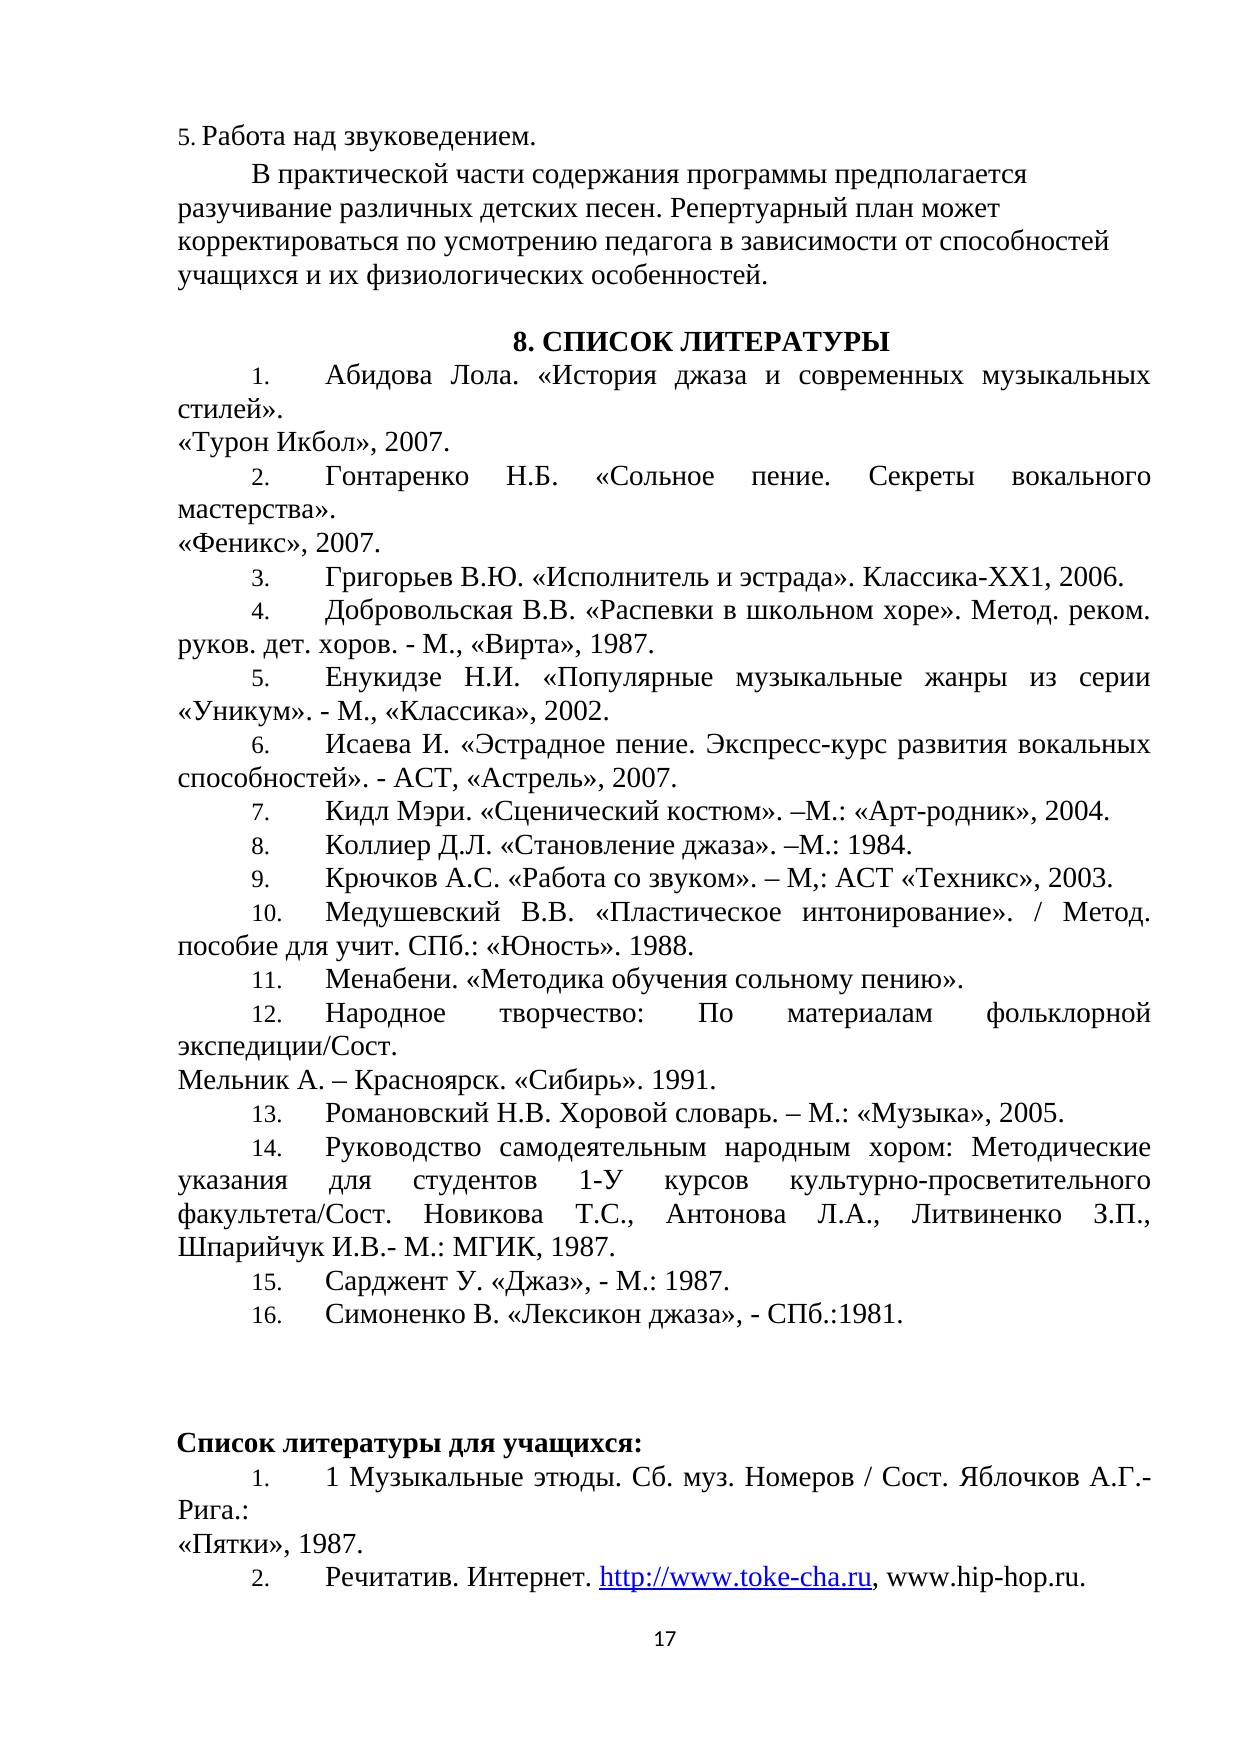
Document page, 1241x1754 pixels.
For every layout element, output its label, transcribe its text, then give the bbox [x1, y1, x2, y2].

list Работа над звуковедением. [177, 118, 1146, 152]
list Григорьев В.Ю. «Исполнитель и эстрада». Классика-ХХ1, 2006. [177, 559, 1152, 592]
text «Пятки», 1987. [177, 1526, 1152, 1559]
text «Феникс», 2007. [177, 525, 1152, 559]
list Руководство самодеятельным народным хором: Методические указания для студентов 1-У курсов культурно-просветительного факультета/Сост. Новикова Т.С., Антонова Л.А., Литвиненко З.П., Шпарийчук И.В.- М.: МГИК, 1987. [177, 1129, 1152, 1263]
list Сарджент У. «Джаз», - М.: 1987. [177, 1263, 1152, 1297]
list Романовский Н.В. Хоровой словарь. – М.: «Музыка», 2005. [177, 1095, 1152, 1129]
text Мельник А. – Красноярск. «Сибирь». 1991. [177, 1062, 1152, 1095]
list Крючков А.С. «Работа со звуком». – М,: АСТ «Техникс», 2003. [177, 861, 1152, 894]
text В практической части содержания программы предполагается разучивание различных детских песен. Репертуарный план может корректироваться по усмотрению педагога в зависимости от способностей учащихся и их физиологических особенностей. [177, 156, 1152, 290]
list Енукидзе Н.И. «Популярные музыкальные жанры из серии «Уникум». - М., «Классика», 2002. [177, 659, 1152, 726]
list Коллиер Д.Л. «Становление джаза». –М.: 1984. [177, 827, 1152, 861]
list Абидова Лола. «История джаза и современных музыкальных стилей». [177, 357, 1152, 424]
list Добровольская В.В. «Распевки в школьном хоре». Метод. реком. руков. дет. хоров. - М., «Вирта», 1987. [177, 592, 1152, 659]
text «Турон Икбол», 2007. [177, 424, 1152, 458]
list Речитатив. Интернет. http://www.toke-cha.ru, www.hip-hop.ru. [177, 1559, 1152, 1593]
list Менабени. «Методика обучения сольному пению». [177, 961, 1152, 995]
text Список литературы для учащихся: [176, 1425, 1152, 1459]
list 1 Музыкальные этюды. Сб. муз. Номеров / Сост. Яблочков А.Г.-Рига.: [177, 1459, 1152, 1526]
list Гонтаренко Н.Б. «Сольное пение. Секреты вокального мастерства». [177, 458, 1152, 525]
list Исаева И. «Эстрадное пение. Экспресс-курс развития вокальных способностей». - АСТ, «Астрель», 2007. [177, 726, 1152, 793]
list Симоненко В. «Лексикон джаза», - СПб.:1981. [177, 1297, 1152, 1330]
list Народное творчество: По материалам фольклорной экспедиции/Сост. [177, 995, 1152, 1062]
list Кидл Мэри. «Сценический костюм». –М.: «Арт-родник», 2004. [177, 793, 1152, 827]
text 8. СПИСОК ЛИТЕРАТУРЫ [177, 324, 1152, 357]
list Медушевский В.В. «Пластическое интонирование». / Метод. пособие для учит. СПб.: «Юность». 1988. [177, 894, 1152, 961]
